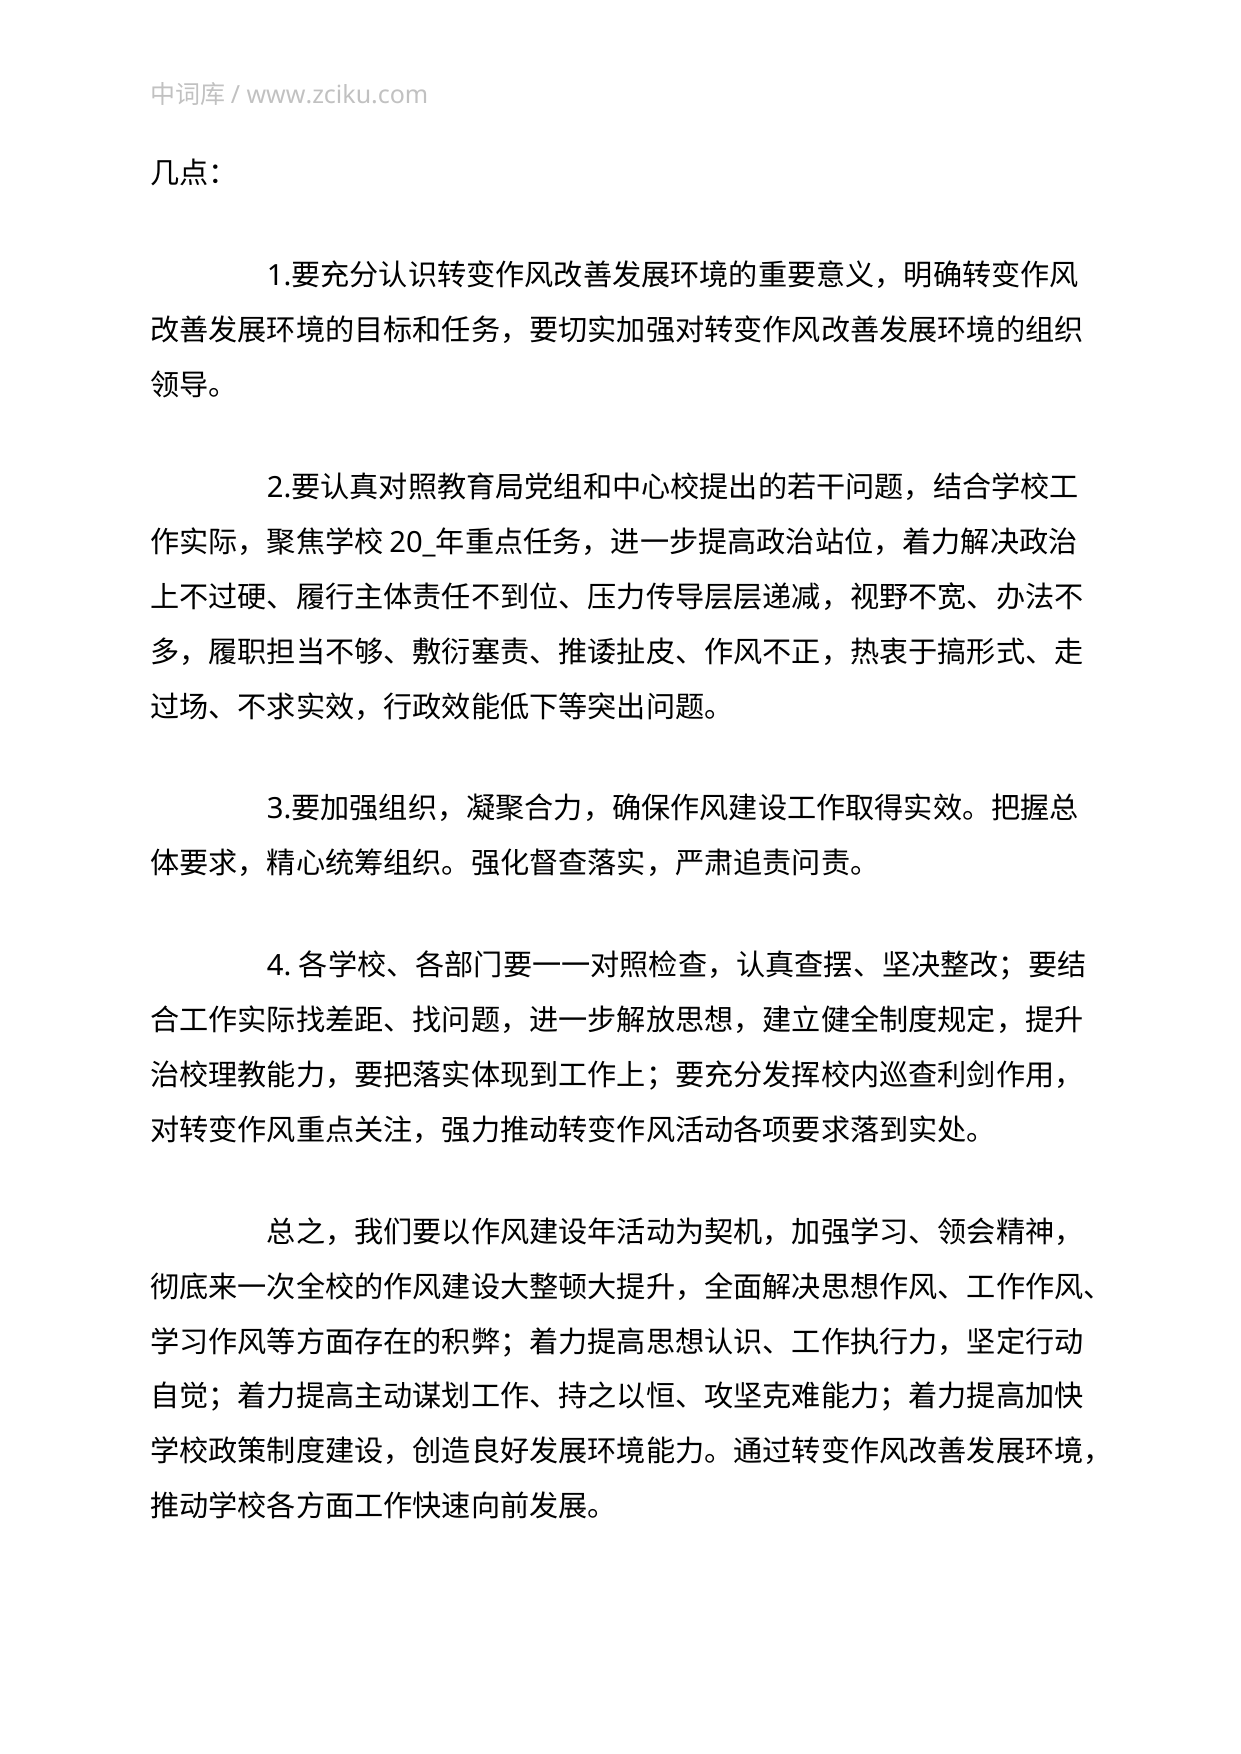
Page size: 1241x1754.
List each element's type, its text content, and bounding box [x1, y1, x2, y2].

text 4. 各学校、各部门要一一对照检查，认真查摆、坚决整改；要结合工作实际找差距、找问题，进一步解放思想，建立健全制度规定，提升治校理教能力，要把落实体现到工作上；要充分发挥校内巡查利剑作用，对转变作风重点关注，强力推动转变作风活动各项要求落到实处。 [150, 942, 1090, 1149]
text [150, 150, 1090, 192]
text 3.要加强组织，凝聚合力，确保作风建设工作取得实效。把握总体要求，精心统筹组织。强化督查落实，严肃追责问责。 [150, 785, 1090, 882]
text 1.要充分认识转变作风改善发展环境的重要意义，明确转变作风改善发展环境的目标和任务，要切实加强对转变作风改善发展环境的组织领导。 [150, 252, 1090, 404]
text 总之，我们要以作风建设年活动为契机，加强学习、领会精神，彻底来一次全校的作风建设大整顿大提升，全面解决思想作风、工作作风、学习作风等方面存在的积弊；着力提高思想认识、工作执行力，坚定行动自觉；着力提高主动谋划工作、持之以恒、攻坚克难能力；着力提高加快学校政策制度建设，创造良好发展环境能力。通过转变作风改善发展环境，推动学校各方面工作快速向前发展。 [150, 1208, 1090, 1525]
text 2.要认真对照教育局党组和中心校提出的若干问题，结合学校工作实际，聚焦学校20_年重点任务，进一步提高政治站位，着力解决政治上不过硬、履行主体责任不到位、压力传导层层递减，视野不宽、办法不多，履职担当不够、敷衍塞责、推诿扯皮、作风不正，热衷于搞形式、走过场、不求实效，行政效能低下等突出问题。 [150, 463, 1090, 726]
